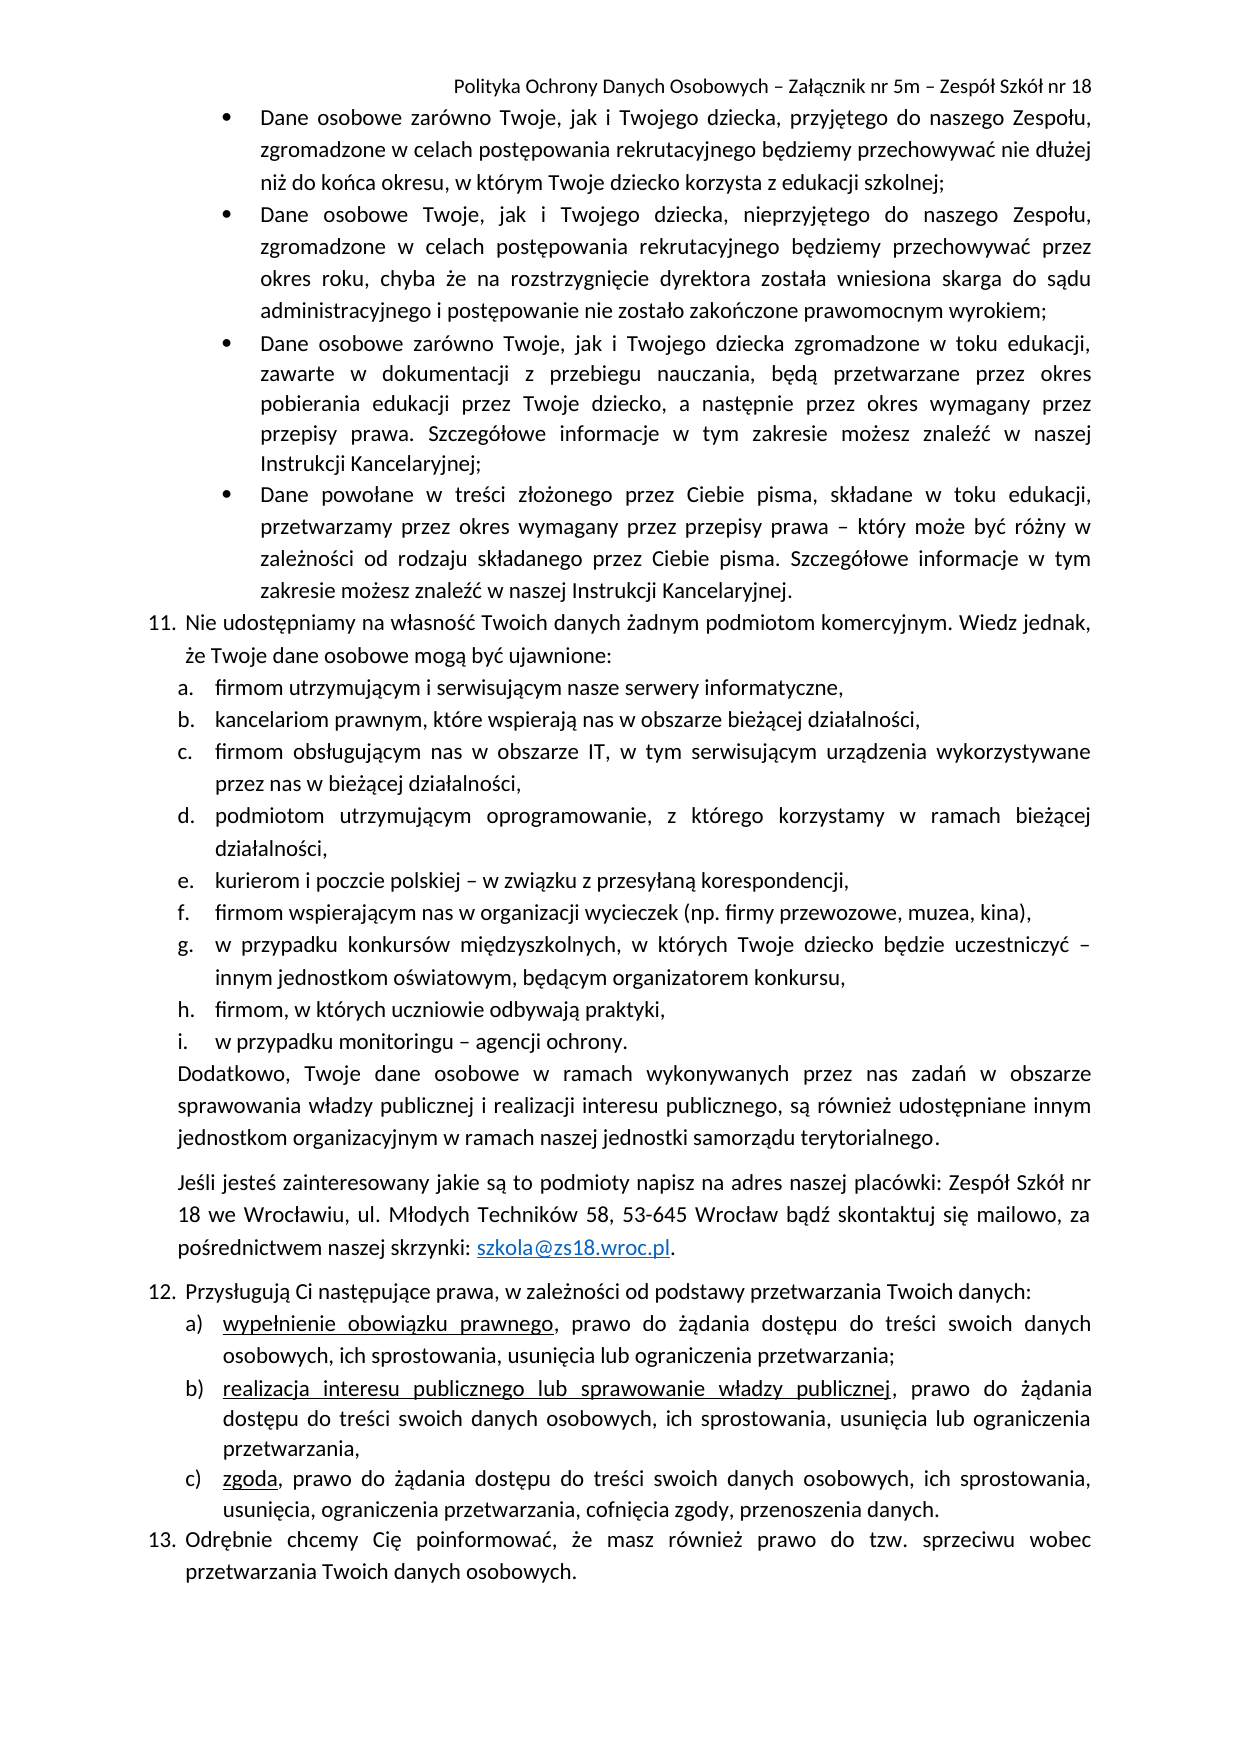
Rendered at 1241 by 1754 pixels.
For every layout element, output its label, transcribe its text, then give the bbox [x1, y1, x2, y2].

list Odrębnie chcemy Cię poinformować, że masz również prawo do tzw. sprzeciwu wobec przetwarzania Twoich danych osobowych. [148, 1525, 1093, 1585]
list podmiotom utrzymującym oprogramowanie, z którego korzystamy w ramach bieżącej działalności, [177, 802, 1093, 862]
list Dane osobowe zarówno Twoje, jak i Twojego dziecka, przyjętego do naszego Zespołu, zgromadzone w celach postępowania rekrutacyjnego będziemy przechowywać nie dłużej niż do końca okresu, w którym Twoje dziecko korzysta z edukacji szkolnej; [223, 103, 1093, 196]
list Dane osobowe zarówno Twoje, jak i Twojego dziecka zgromadzone w toku edukacji, zawarte w dokumentacji z przebiegu nauczania, będą przetwarzane przez okres pobierania edukacji przez Twoje dziecko, a następnie przez okres wymagany przez przepisy prawa. Szczegółowe informacje w tym zakresie możesz znaleźć w naszej Instrukcji Kancelaryjnej; [223, 329, 1093, 478]
list firmom wspierającym nas w organizacji wycieczek (np. firmy przewozowe, muzea, kina), [177, 898, 1093, 926]
list firmom, w których uczniowie odbywają praktyki, [177, 995, 1093, 1023]
list zgoda, prawo do żądania dostępu do treści swoich danych osobowych, ich sprostowania, usunięcia, ograniczenia przetwarzania, cofnięcia zgody, przenoszenia danych. [185, 1464, 1093, 1523]
list Dane powołane w treści złożonego przez Ciebie pisma, składane w toku edukacji, przetwarzamy przez okres wymagany przez przepisy prawa – który może być różny w zależności od rodzaju składanego przez Ciebie pisma. Szczegółowe informacje w tym zakresie możesz znaleźć w naszej Instrukcji Kancelaryjnej. [223, 480, 1093, 604]
list wypełnienie obowiązku prawnego, prawo do żądania dostępu do treści swoich danych osobowych, ich sprostowania, usunięcia lub ograniczenia przetwarzania; [185, 1309, 1093, 1370]
list kancelariom prawnym, które wspierają nas w obszarze bieżącej działalności, [177, 705, 1093, 733]
list firmom obsługującym nas w obszarze IT, w tym serwisującym urządzenia wykorzystywane przez nas w bieżącej działalności, [177, 737, 1093, 797]
list w przypadku monitoringu – agencji ochrony. [177, 1027, 1093, 1055]
list firmom utrzymującym i serwisującym nasze serwery informatyczne, [177, 673, 1093, 701]
list realizacja interesu publicznego lub sprawowanie władzy publicznej, prawo do żądania dostępu do treści swoich danych osobowych, ich sprostowania, usunięcia lub ograniczenia przetwarzania, [185, 1374, 1093, 1462]
list w przypadku konkursów międzyszkolnych, w których Twoje dziecko będzie uczestniczyć – innym jednostkom oświatowym, będącym organizatorem konkursu, [177, 930, 1093, 991]
text Dodatkowo, Twoje dane osobowe w ramach wykonywanych przez nas zadań w obszarze sprawowania władzy publicznej i realizacji interesu publicznego, są również udostępniane innym jednostkom organizacyjnym w ramach naszej jednostki samorządu terytorialnego. [177, 1059, 1093, 1152]
list kurierom i poczcie polskiej – w związku z przesyłaną korespondencji, [177, 866, 1093, 894]
list Nie udostępniamy na własność Twoich danych żadnym podmiotom komercyjnym. Wiedz jednak, że Twoje dane osobowe mogą być ujawnione: [148, 608, 1093, 669]
list Dane osobowe Twoje, jak i Twojego dziecka, nieprzyjętego do naszego Zespołu, zgromadzone w celach postępowania rekrutacyjnego będziemy przechowywać przez okres roku, chyba że na rozstrzygnięcie dyrektora została wniesiona skarga do sądu administracyjnego i postępowanie nie zostało zakończone prawomocnym wyrokiem; [223, 200, 1093, 324]
list Przysługują Ci następujące prawa, w zależności od podstawy przetwarzania Twoich danych: [148, 1277, 1093, 1305]
text Jeśli jesteś zainteresowany jakie są to podmioty napisz na adres naszej placówki: Zespół Szkół nr 18 we Wrocławiu, ul. Młodych Techników 58, 53-645 Wrocław bądź skontaktuj się mailowo, za pośrednictwem naszej skrzynki: szkola@zs18.wroc.pl. [177, 1168, 1093, 1261]
